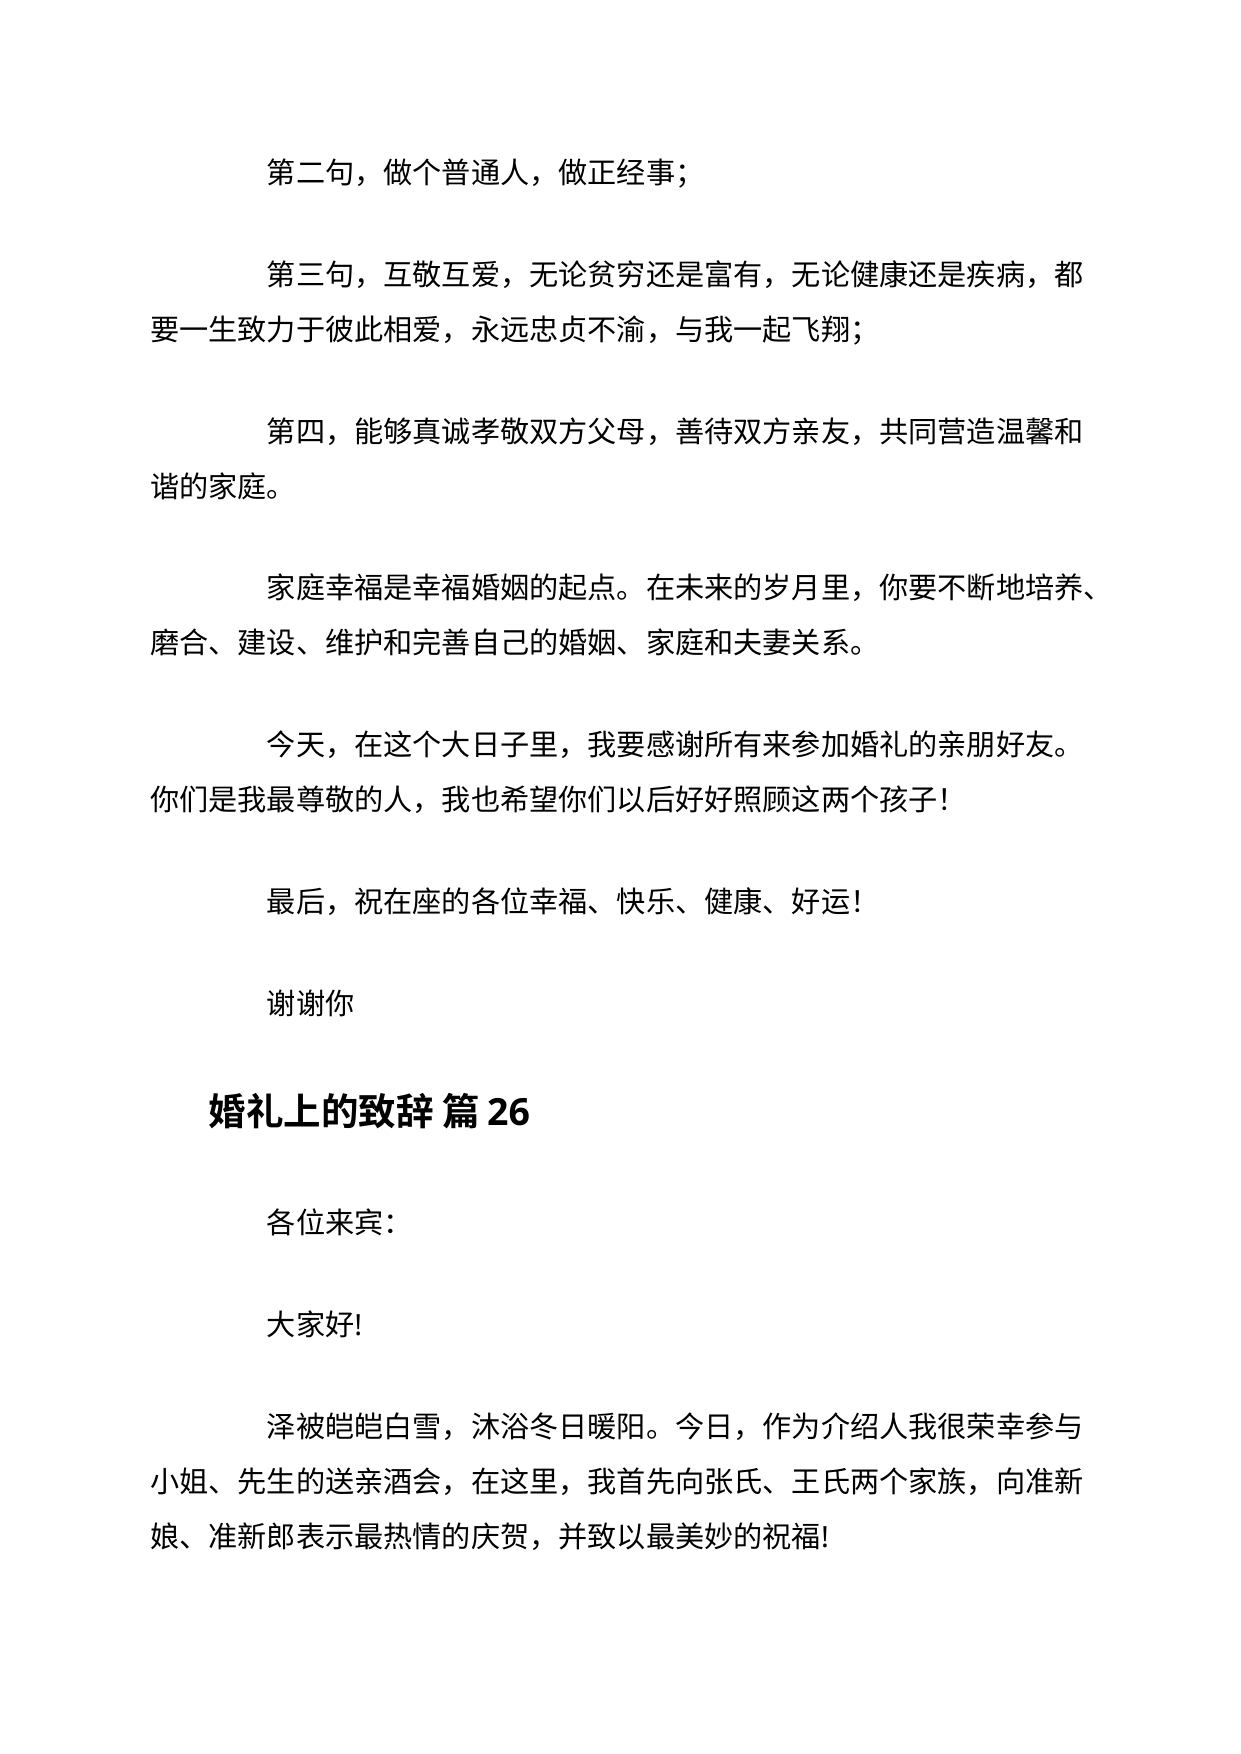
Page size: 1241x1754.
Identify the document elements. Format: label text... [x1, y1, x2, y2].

text 家庭幸福是幸福婚姻的起点。在未来的岁月里，你要不断地培养、磨合、建设、维护和完善自己的婚姻、家庭和夫妻关系。 [150, 565, 1090, 662]
text 泽被皑皑白雪，沐浴冬日暖阳。今日，作为介绍人我很荣幸参与小姐、先生的送亲酒会，在这里，我首先向张氏、王氏两个家族，向准新娘、准新郎表示最热情的庆贺，并致以最美妙的祝福! [150, 1403, 1090, 1556]
text 各位来宾： [150, 1199, 1090, 1242]
text 谢谢你 [150, 980, 1090, 1022]
text 第四，能够真诚孝敬双方父母，善待双方亲友，共同营造温馨和谐的家庭。 [150, 408, 1090, 506]
text 第三句，互敬互爱，无论贫穷还是富有，无论健康还是疾病，都要一生致力于彼此相爱，永远忠贞不渝，与我一起飞翔； [150, 252, 1090, 349]
text 今天，在这个大日子里，我要感谢所有来参加婚礼的亲朋好友。你们是我最尊敬的人，我也希望你们以后好好照顾这两个孩子！ [150, 722, 1090, 819]
text 大家好! [150, 1301, 1090, 1344]
text 最后，祝在座的各位幸福、快乐、健康、好运！ [150, 878, 1090, 921]
text 第二句，做个普通人，做正经事； [150, 150, 1090, 192]
text 婚礼上的致辞 篇26 [150, 1082, 1090, 1136]
